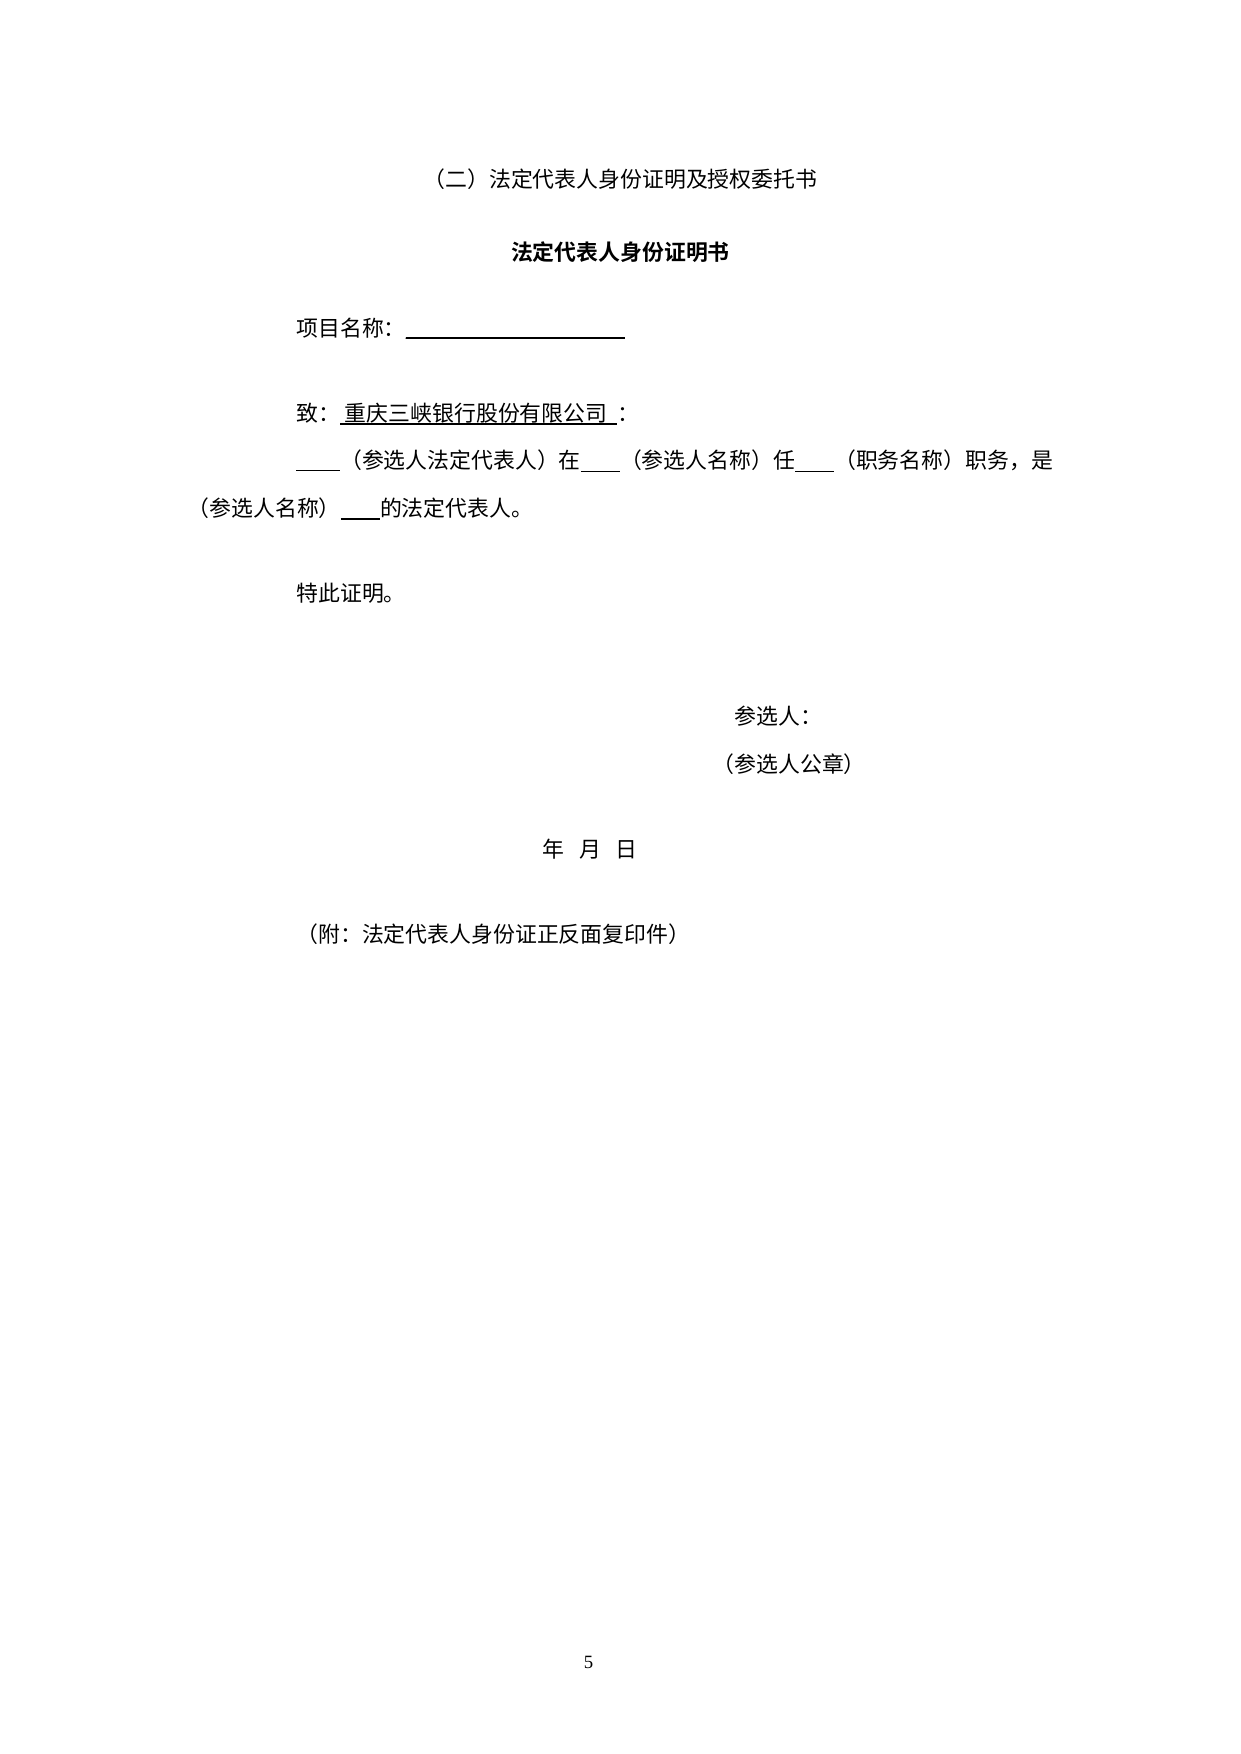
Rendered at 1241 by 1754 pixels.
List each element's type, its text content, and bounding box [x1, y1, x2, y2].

text 项目名称：____________________ [187, 311, 1053, 342]
text 特此证明。 [187, 576, 1053, 608]
text （附：法定代表人身份证正反面复印件） [187, 917, 1053, 949]
text 参选人： [187, 699, 1053, 731]
text 致： 重庆三峡银行股份有限公司 ： [187, 396, 1053, 428]
text 法定代表人身份证明书 [187, 210, 1053, 273]
text 年 月 日 [187, 832, 1053, 864]
text （参选人公章） [187, 747, 1053, 778]
text （参选人法定代表人）在 （参选人名称）任 （职务名称）职务，是（参选人名称） 的法定代表人。 [187, 443, 1053, 523]
text （二）法定代表人身份证明及授权委托书 [187, 162, 1053, 194]
